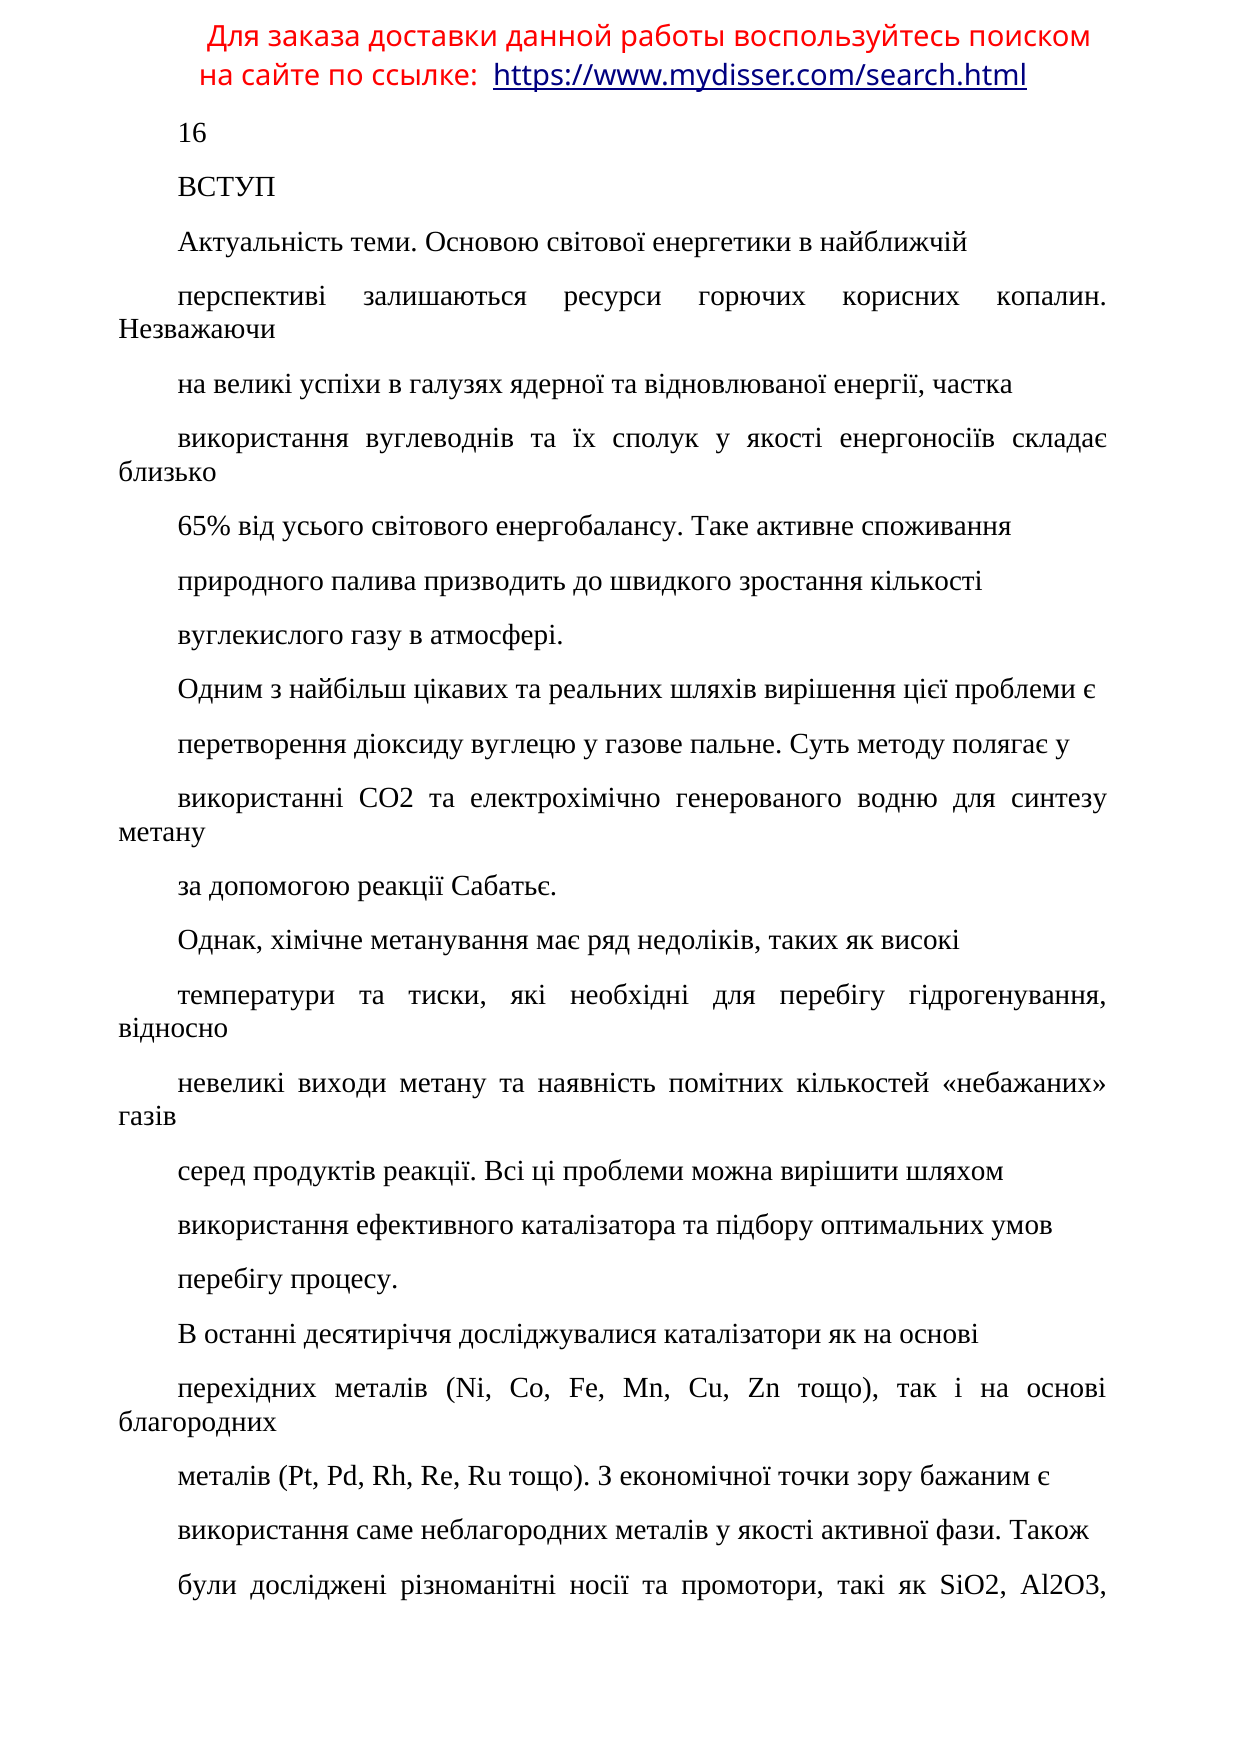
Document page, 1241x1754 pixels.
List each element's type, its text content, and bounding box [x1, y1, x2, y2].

text ВСТУП [118, 169, 1107, 203]
text температури та тиски, які необхідні для перебігу гідрогенування, відносно [118, 977, 1107, 1044]
text 16 [118, 115, 1107, 148]
text невеликі виходи метану та наявність помітних кількостей «небажаних» газів [118, 1065, 1107, 1132]
text Актуальність теми. Основою світової енергетики в найближчій [118, 224, 1107, 257]
text природного палива призводить до швидкого зростання кількості [118, 563, 1107, 596]
text Однак, хімічне метанування має ряд недоліків, таких як високі [118, 922, 1107, 956]
text перебігу процесу. [118, 1261, 1107, 1295]
text Одним з найбільш цікавих та реальних шляхів вирішення цієї проблеми є [118, 671, 1107, 705]
text за допомогою реакції Сабатьє. [118, 868, 1107, 902]
text 65% від усього світового енергобалансу. Таке активне споживання [118, 508, 1107, 542]
text на великі успіхи в галузях ядерної та відновлюваної енергії, частка [118, 366, 1107, 399]
text серед продуктів реакції. Всі ці проблеми можна вирішити шляхом [118, 1153, 1107, 1186]
text перспективі залишаються ресурси горючих корисних копалин. Незважаючи [118, 278, 1107, 345]
text використання ефективного каталізатора та підбору оптимальних умов [118, 1207, 1107, 1241]
text вуглекислого газу в атмосфері. [118, 617, 1107, 651]
text перетворення діоксиду вуглецю у газове пальне. Суть методу полягає у [118, 726, 1107, 759]
text перехідних металів (Ni, Co, Fe, Mn, Cu, Zn тощо), так і на основі благородних [118, 1370, 1107, 1437]
text металів (Pt, Pd, Rh, Re, Ru тощо). З економічної точки зору бажаним є [118, 1458, 1107, 1492]
text використання саме неблагородних металів у якості активної фази. Також [118, 1512, 1107, 1546]
text використання вуглеводнів та їх сполук у якості енергоносіїв складає близько [118, 420, 1107, 487]
text В останні десятиріччя досліджувалися каталізатори як на основі [118, 1316, 1107, 1349]
text використанні СО2 та електрохімічно генерованого водню для синтезу метану [118, 780, 1107, 847]
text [118, 1567, 1107, 1600]
